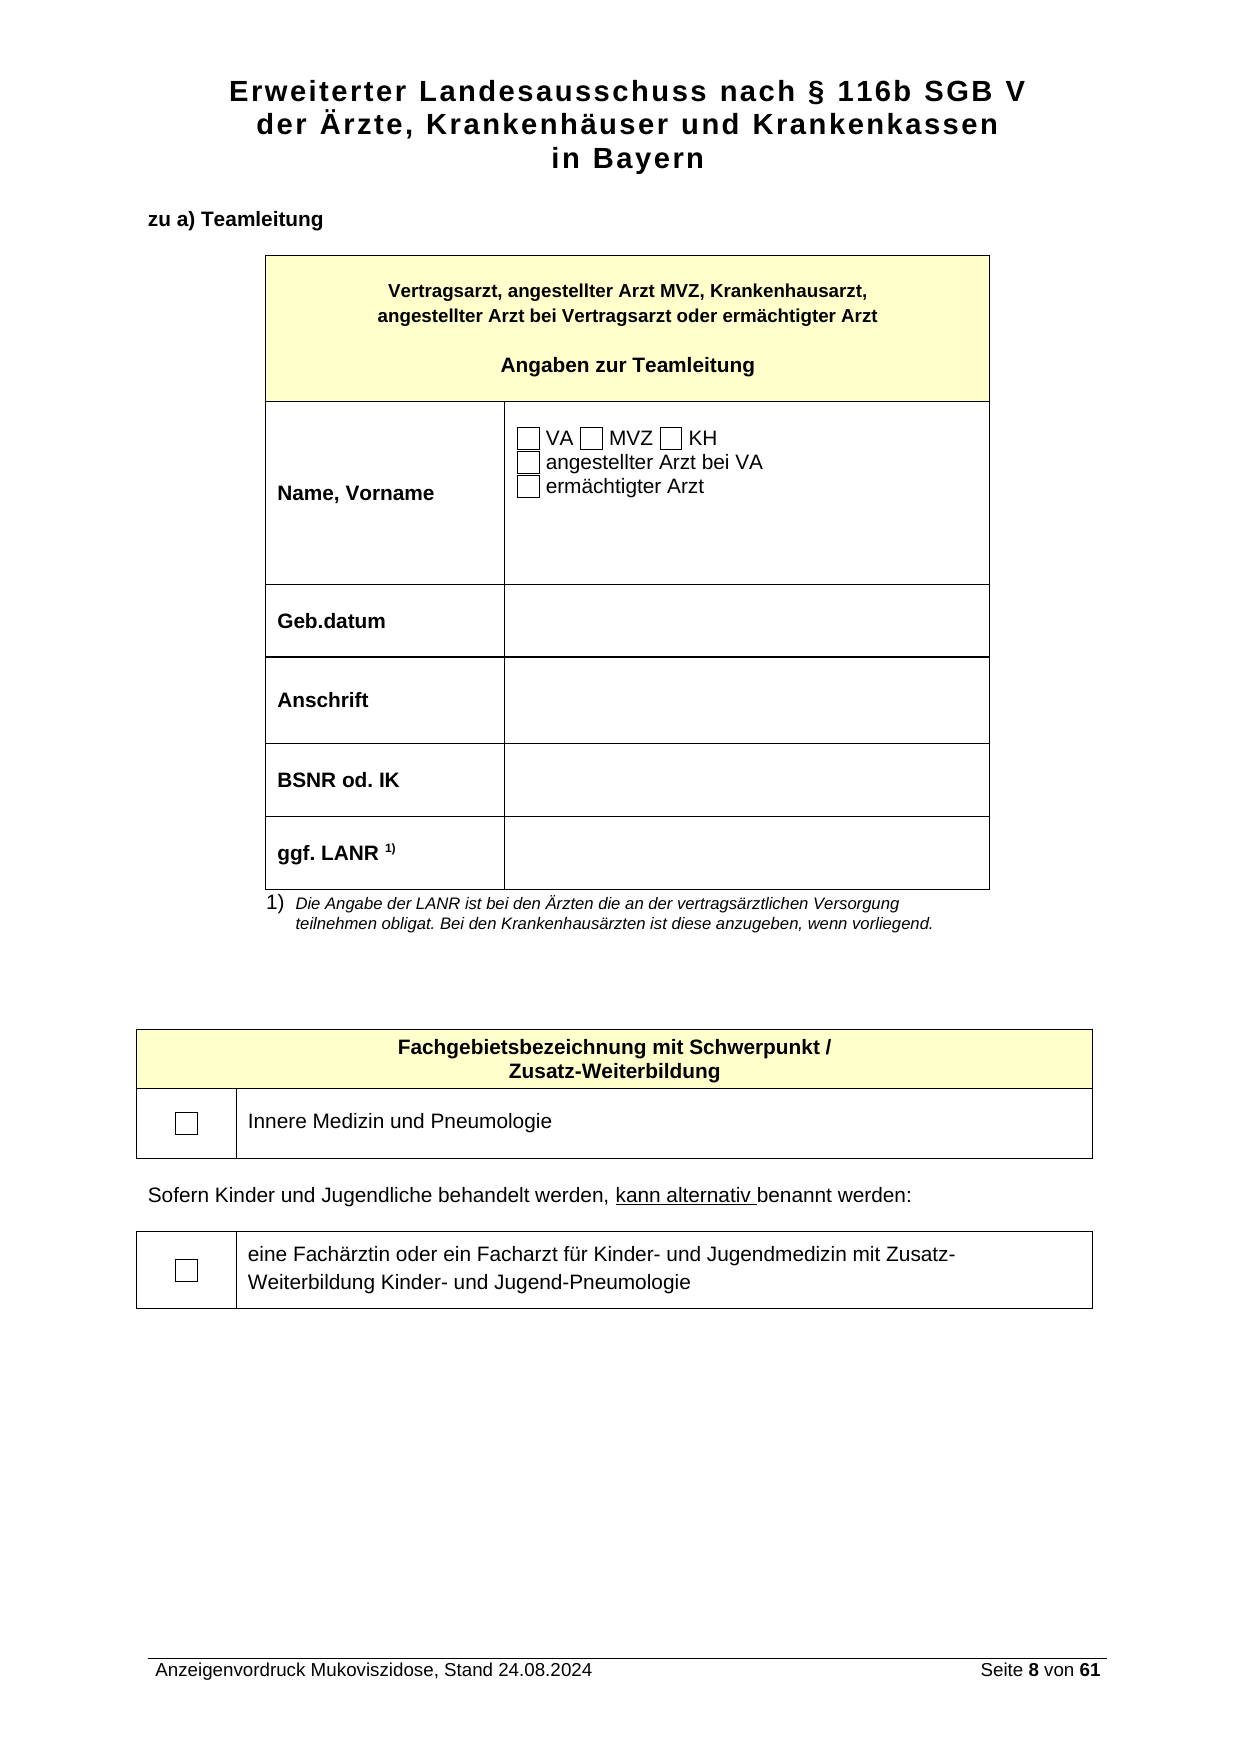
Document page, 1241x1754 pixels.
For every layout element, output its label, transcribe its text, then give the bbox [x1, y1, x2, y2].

table_cell [137, 1089, 236, 1158]
table_cell Anschrift [266, 658, 504, 743]
table_cell [505, 585, 989, 656]
table_cell Geb.datum [266, 585, 504, 656]
table_cell [505, 817, 989, 889]
table_header eine Fachärztin oder ein Facharzt für Kinder- und Jugendmedizin mit Zusatz-Weiterbildung Kinder- und Jugend-Pneumologie [237, 1232, 1092, 1308]
table_cell Innere Medizin und Pneumologie [237, 1089, 1092, 1158]
text zu a) Teamleitung [148, 207, 1107, 231]
text Sofern Kinder und Jugendliche behandelt werden, kann alternativ benannt werden: [148, 1183, 1107, 1207]
table_cell [505, 658, 989, 743]
table_cell ggf. LANR 1) [266, 817, 504, 889]
table_cell [505, 744, 989, 816]
table_header Vertragsarzt, angestellter Arzt MVZ, Krankenhausarzt, angestellter Arzt bei Vertragsarzt oder ermächtigter Arzt Angaben zur Teamleitung [266, 256, 989, 401]
list Die Angabe der LANR ist bei den Ärzten die an der vertragsärztlichen Versorgung teilnehmen obligat. Bei den Krankenhausärzten ist diese anzugeben, wenn vorliegend. [266, 890, 960, 933]
table_cell BSNR od. IK [266, 744, 504, 816]
table_header [137, 1232, 236, 1308]
table_cell VA MVZ KH angestellter Arzt bei VA ermächtigter Arzt [505, 402, 989, 583]
table_header Fachgebietsbezeichnung mit Schwerpunkt / Zusatz-Weiterbildung [137, 1030, 1092, 1088]
table_cell Name, Vorname [266, 402, 504, 583]
